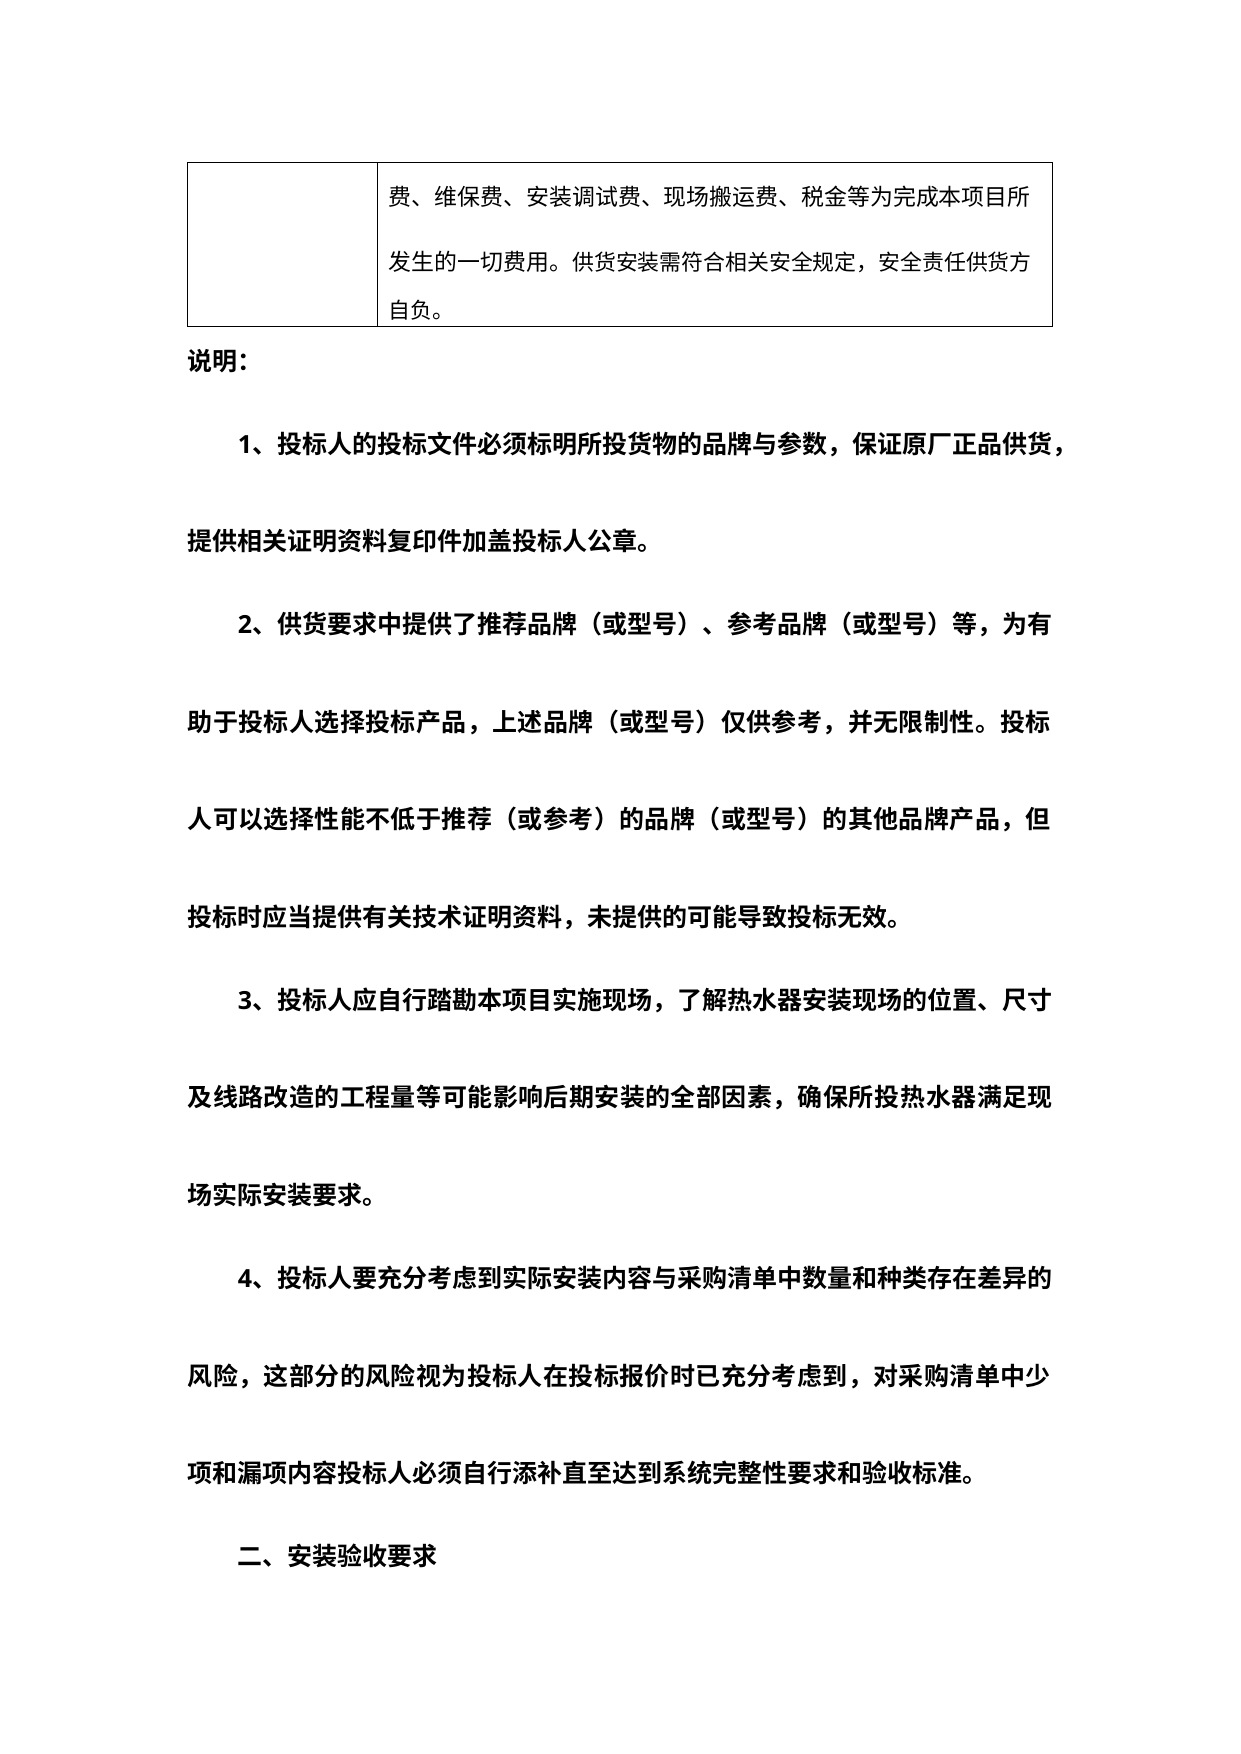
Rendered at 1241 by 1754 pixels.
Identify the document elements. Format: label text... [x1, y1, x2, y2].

text 二、安装验收要求 [187, 1522, 1053, 1587]
text 4、投标人要充分考虑到实际安装内容与采购清单中数量和种类存在差异的风险，这部分的风险视为投标人在投标报价时已充分考虑到，对采购清单中少项和漏项内容投标人必须自行添补直至达到系统完整性要求和验收标准。 [187, 1244, 1053, 1504]
list 供货要求中提供了推荐品牌（或型号）、参考品牌（或型号）等，为有助于投标人选择投标产品，上述品牌（或型号）仅供参考，并无限制性。投标人可以选择性能不低于推荐（或参考）的品牌（或型号）的其他品牌产品，但投标时应当提供有关技术证明资料，未提供的可能导致投标无效。 [187, 590, 1053, 948]
table_cell 备注 [188, 163, 377, 326]
list 投标人的投标文件必须标明所投货物的品牌与参数，保证原厂正品供货，提供相关证明资料复印件加盖投标人公章。 [187, 410, 1053, 572]
text 说明： [187, 327, 1053, 392]
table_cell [378, 163, 1052, 326]
list 投标人应自行踏勘本项目实施现场，了解热水器安装现场的位置、尺寸及线路改造的工程量等可能影响后期安装的全部因素，确保所投热水器满足现场实际安装要求。 [187, 966, 1053, 1226]
